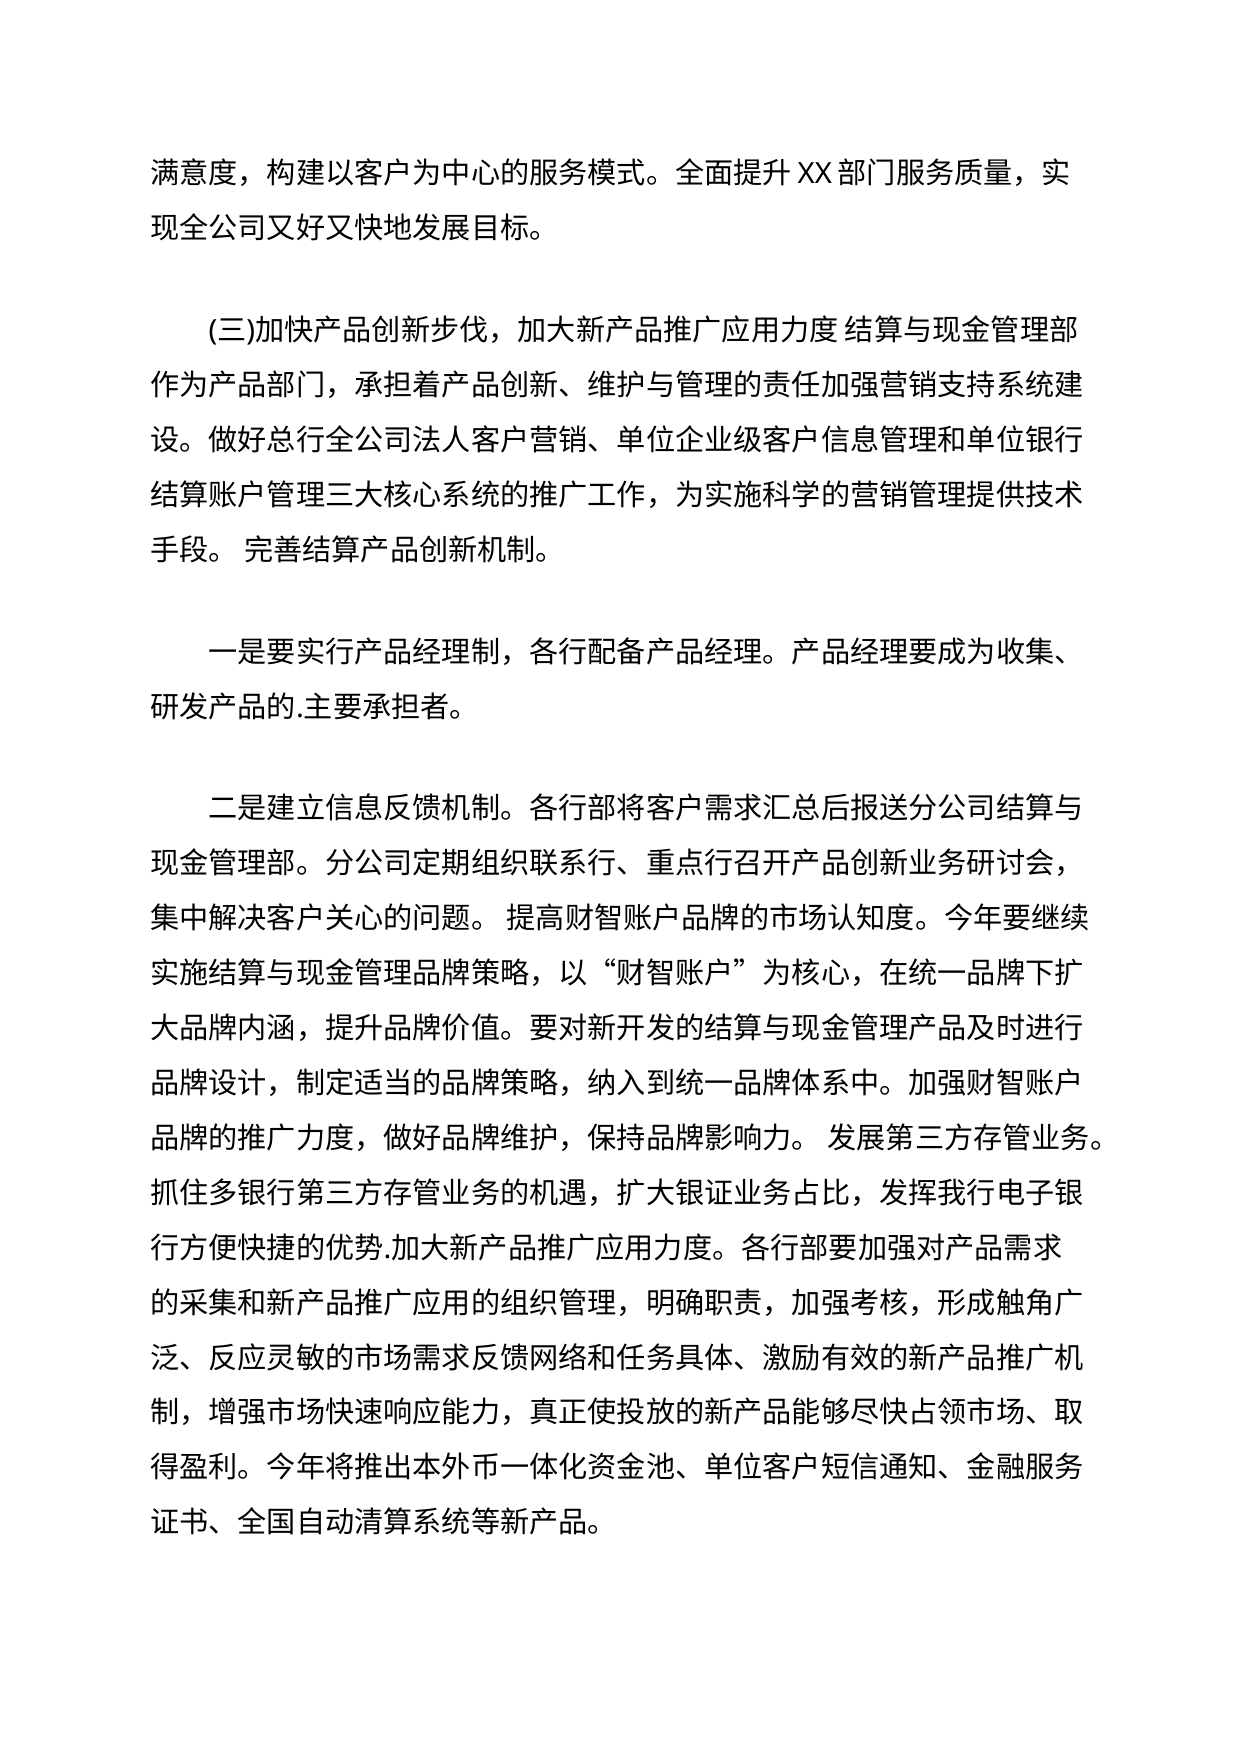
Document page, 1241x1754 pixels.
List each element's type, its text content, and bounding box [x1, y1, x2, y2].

text 一是要实行产品经理制，各行配备产品经理。产品经理要成为收集、研发产品的.主要承担者。 [150, 628, 1090, 726]
text 二是建立信息反馈机制。各行部将客户需求汇总后报送分公司结算与现金管理部。分公司定期组织联系行、重点行召开产品创新业务研讨会，集中解决客户关心的问题。 提高财智账户品牌的市场认知度。今年要继续实施结算与现金管理品牌策略，以“财智账户”为核心，在统一品牌下扩大品牌内涵，提升品牌价值。要对新开发的结算与现金管理产品及时进行品牌设计，制定适当的品牌策略，纳入到统一品牌体系中。加强财智账户品牌的推广力度，做好品牌维护，保持品牌影响力。 发展第三方存管业务。抓住多银行第三方存管业务的机遇，扩大银证业务占比，发挥我行电子银行方便快捷的优势.加大新产品推广应用力度。各行部要加强对产品需求的采集和新产品推广应用的组织管理，明确职责，加强考核，形成触角广泛、反应灵敏的市场需求反馈网络和任务具体、激励有效的新产品推广机制，增强市场快速响应能力，真正使投放的新产品能够尽快占领市场、取得盈利。今年将推出本外币一体化资金池、单位客户短信通知、金融服务证书、全国自动清算系统等新产品。 [150, 785, 1090, 1541]
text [150, 150, 1090, 247]
text (三)加快产品创新步伐，加大新产品推广应用力度 结算与现金管理部作为产品部门，承担着产品创新、维护与管理的责任加强营销支持系统建设。做好总行全公司法人客户营销、单位企业级客户信息管理和单位银行结算账户管理三大核心系统的推广工作，为实施科学的营销管理提供技术手段。 完善结算产品创新机制。 [150, 307, 1090, 569]
